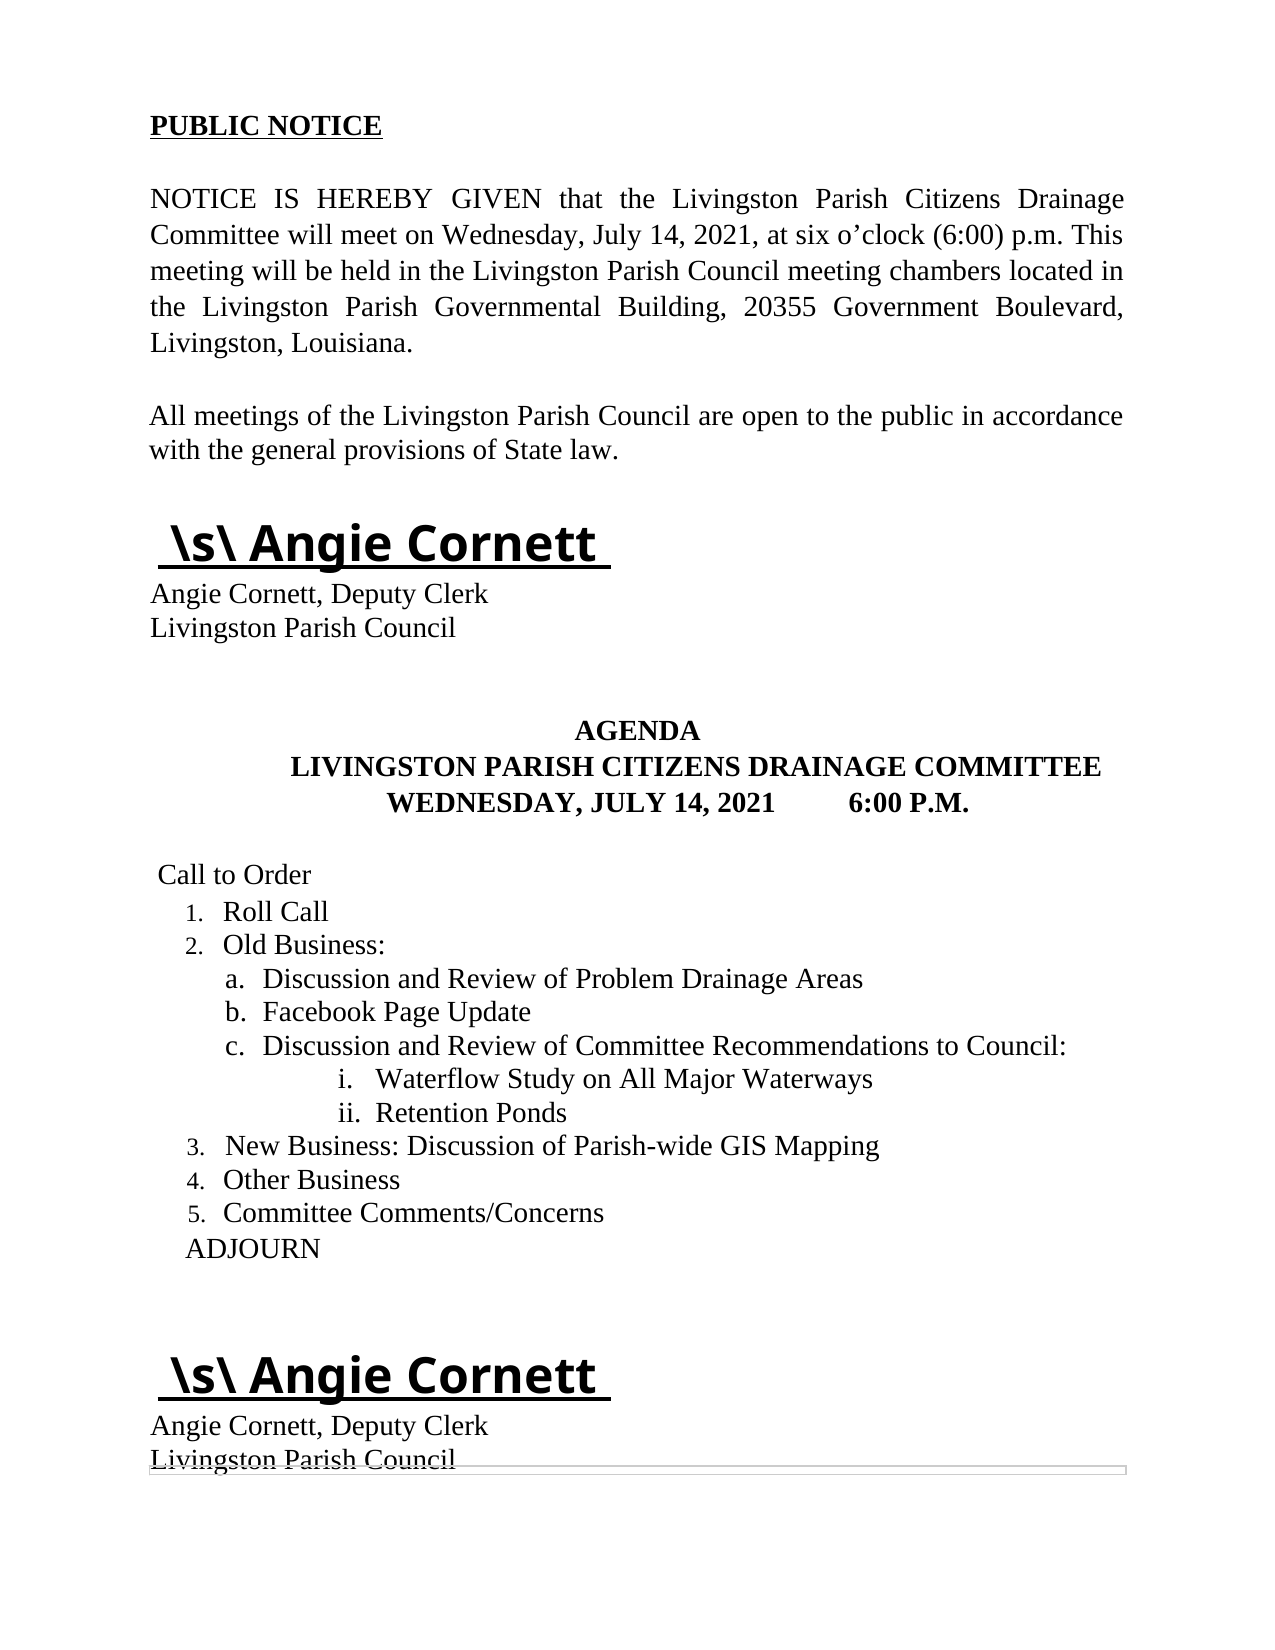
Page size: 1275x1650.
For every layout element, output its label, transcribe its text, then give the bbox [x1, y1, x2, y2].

text \s\ Angie Cornett [150, 508, 1125, 576]
text WEDNESDAY, JULY 14, 2021 6:00 P.M. [187, 785, 1112, 819]
list New Business: Discussion of Parish-wide GIS Mapping [186, 1128, 1125, 1162]
list Committee Comments/Concerns [187, 1196, 1125, 1229]
text All meetings of the Livingston Parish Council are open to the public in accordance with the general provisions of State law. [148, 398, 1125, 466]
text LIVINGSTON PARISH CITIZENS DRAINAGE COMMITTEE [187, 749, 1112, 783]
text Livingston Parish Council [150, 1442, 1125, 1465]
text PUBLIC NOTICE [150, 108, 1125, 142]
list Other Business [186, 1162, 1125, 1196]
list Discussion and Review of Committee Recommendations to Council: [225, 1028, 1172, 1061]
text Angie Cornett, Deputy Clerk [150, 576, 1125, 610]
text \s\ Angie Cornett [150, 1340, 1125, 1408]
text AGENDA [162, 713, 1113, 746]
text Call to Order [150, 857, 1125, 891]
text ADJOURN [185, 1232, 1125, 1265]
list Discussion and Review of Problem Drainage Areas [225, 961, 1172, 994]
list Waterflow Study on All Major Waterways [338, 1061, 1172, 1095]
text NOTICE IS HEREBY GIVEN that the Livingston Parish Citizens Drainage Committee will meet on Wednesday, July 14, 2021, at six o’clock (6:00) p.m. This meeting will be held in the Livingston Parish Council meeting chambers located in the Livingston Parish Governmental Building, 20355 Government Boulevard, Livingston, Louisiana. [150, 181, 1125, 359]
text Livingston Parish Council [150, 610, 1125, 643]
list Retention Ponds [338, 1095, 1172, 1128]
list Old Business: [185, 927, 1125, 961]
text Angie Cornett, Deputy Clerk [150, 1408, 1125, 1442]
list Roll Call [185, 894, 1125, 927]
list Facebook Page Update [225, 994, 1172, 1028]
